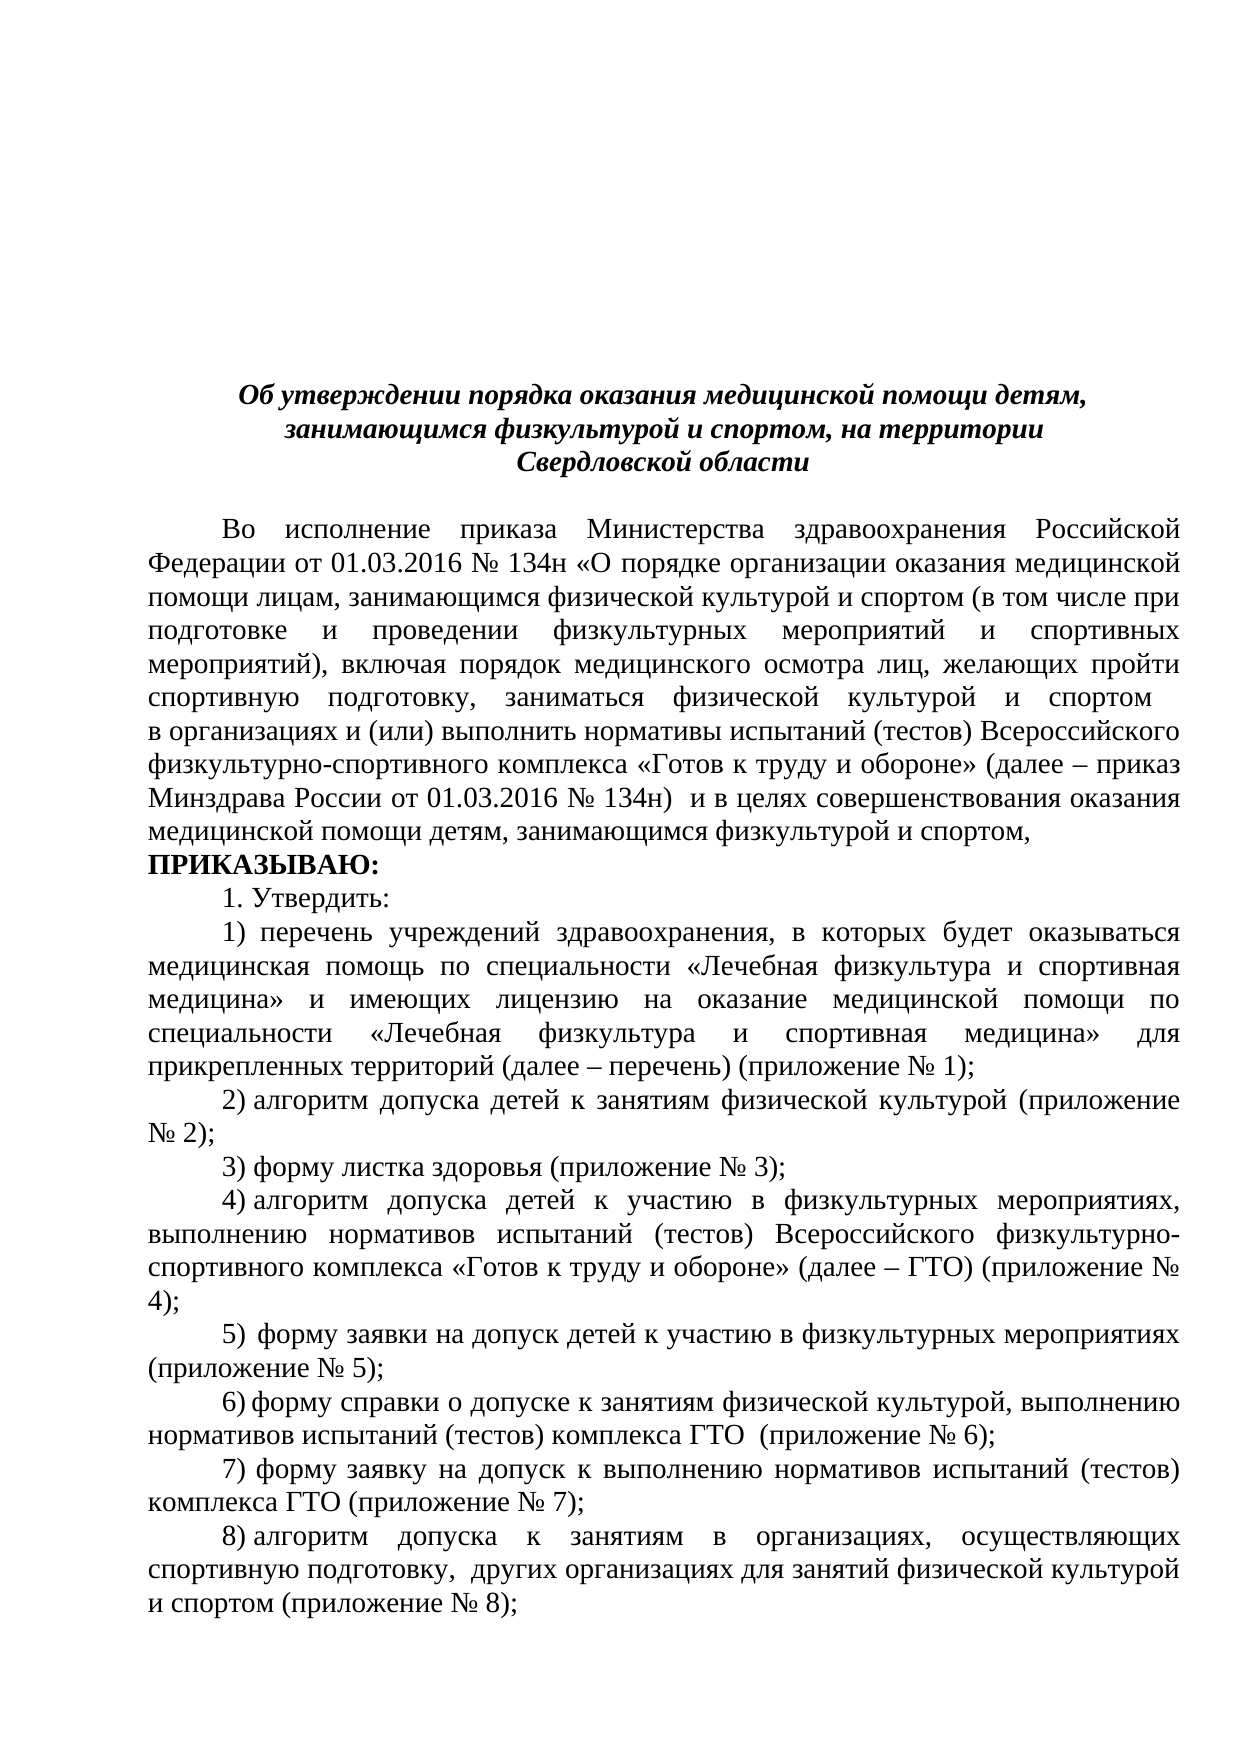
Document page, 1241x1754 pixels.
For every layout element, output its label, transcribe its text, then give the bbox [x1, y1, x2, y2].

text 4) алгоритм допуска детей к участию в физкультурных мероприятиях, выполнению нормативов испытаний (тестов) Всероссийского физкультурно-спортивного комплекса «Готов к труду и обороне» (далее – ГТО) (приложение № 4); [148, 1182, 1181, 1317]
text 8) алгоритм допуска к занятиям в организациях, осуществляющих спортивную подготовку, других организациях для занятий физической культурой и спортом (приложение № 8); [148, 1518, 1181, 1618]
text 1. Утвердить: [222, 881, 1181, 914]
text 7) форму заявку на допуск к выполнению нормативов испытаний (тестов) комплекса ГТО (приложение № 7); [148, 1451, 1181, 1518]
text 5) форму заявки на допуск детей к участию в физкультурных мероприятиях (приложение № 5); [148, 1317, 1181, 1384]
text Свердловской области [148, 444, 1181, 478]
text 6) форму справки о допуске к занятиям физической культурой, выполнению нормативов испытаний (тестов) комплекса ГТО (приложение № 6); [148, 1384, 1181, 1451]
text 3) форму листка здоровья (приложение № 3); [148, 1149, 1181, 1182]
text 2) алгоритм допуска детей к занятиям физической культурой (приложение № 2); [148, 1082, 1181, 1149]
text ПРИКАЗЫВАЮ: [148, 847, 1181, 881]
text Об утверждении порядка оказания медицинской помощи детям, занимающимся физкультурой и спортом, на территории [148, 377, 1181, 444]
text 1) перечень учреждений здравоохранения, в которых будет оказываться медицинская помощь по специальности «Лечебная физкультура и спортивная медицина» и имеющих лицензию на оказание медицинской помощи по специальности «Лечебная физкультура и спортивная медицина» для прикрепленных территорий (далее – перечень) (приложение № 1); [148, 914, 1181, 1082]
text Во исполнение приказа Министерства здравоохранения Российской Федерации от 01.03.2016 № 134н «О порядке организации оказания медицинской помощи лицам, занимающимся физической культурой и спортом (в том числе при подготовке и проведении физкультурных мероприятий и спортивных мероприятий), включая порядок медицинского осмотра лиц, желающих пройти спортивную подготовку, заниматься физической культурой и спортом в организациях и (или) выполнить нормативы испытаний (тестов) Всероссийского физкультурно-спортивного комплекса «Готов к труду и обороне» (далее – приказ Минздрава России от 01.03.2016 № 134н) и в целях совершенствования оказания медицинской помощи детям, занимающимся физкультурой и спортом, [148, 512, 1181, 847]
